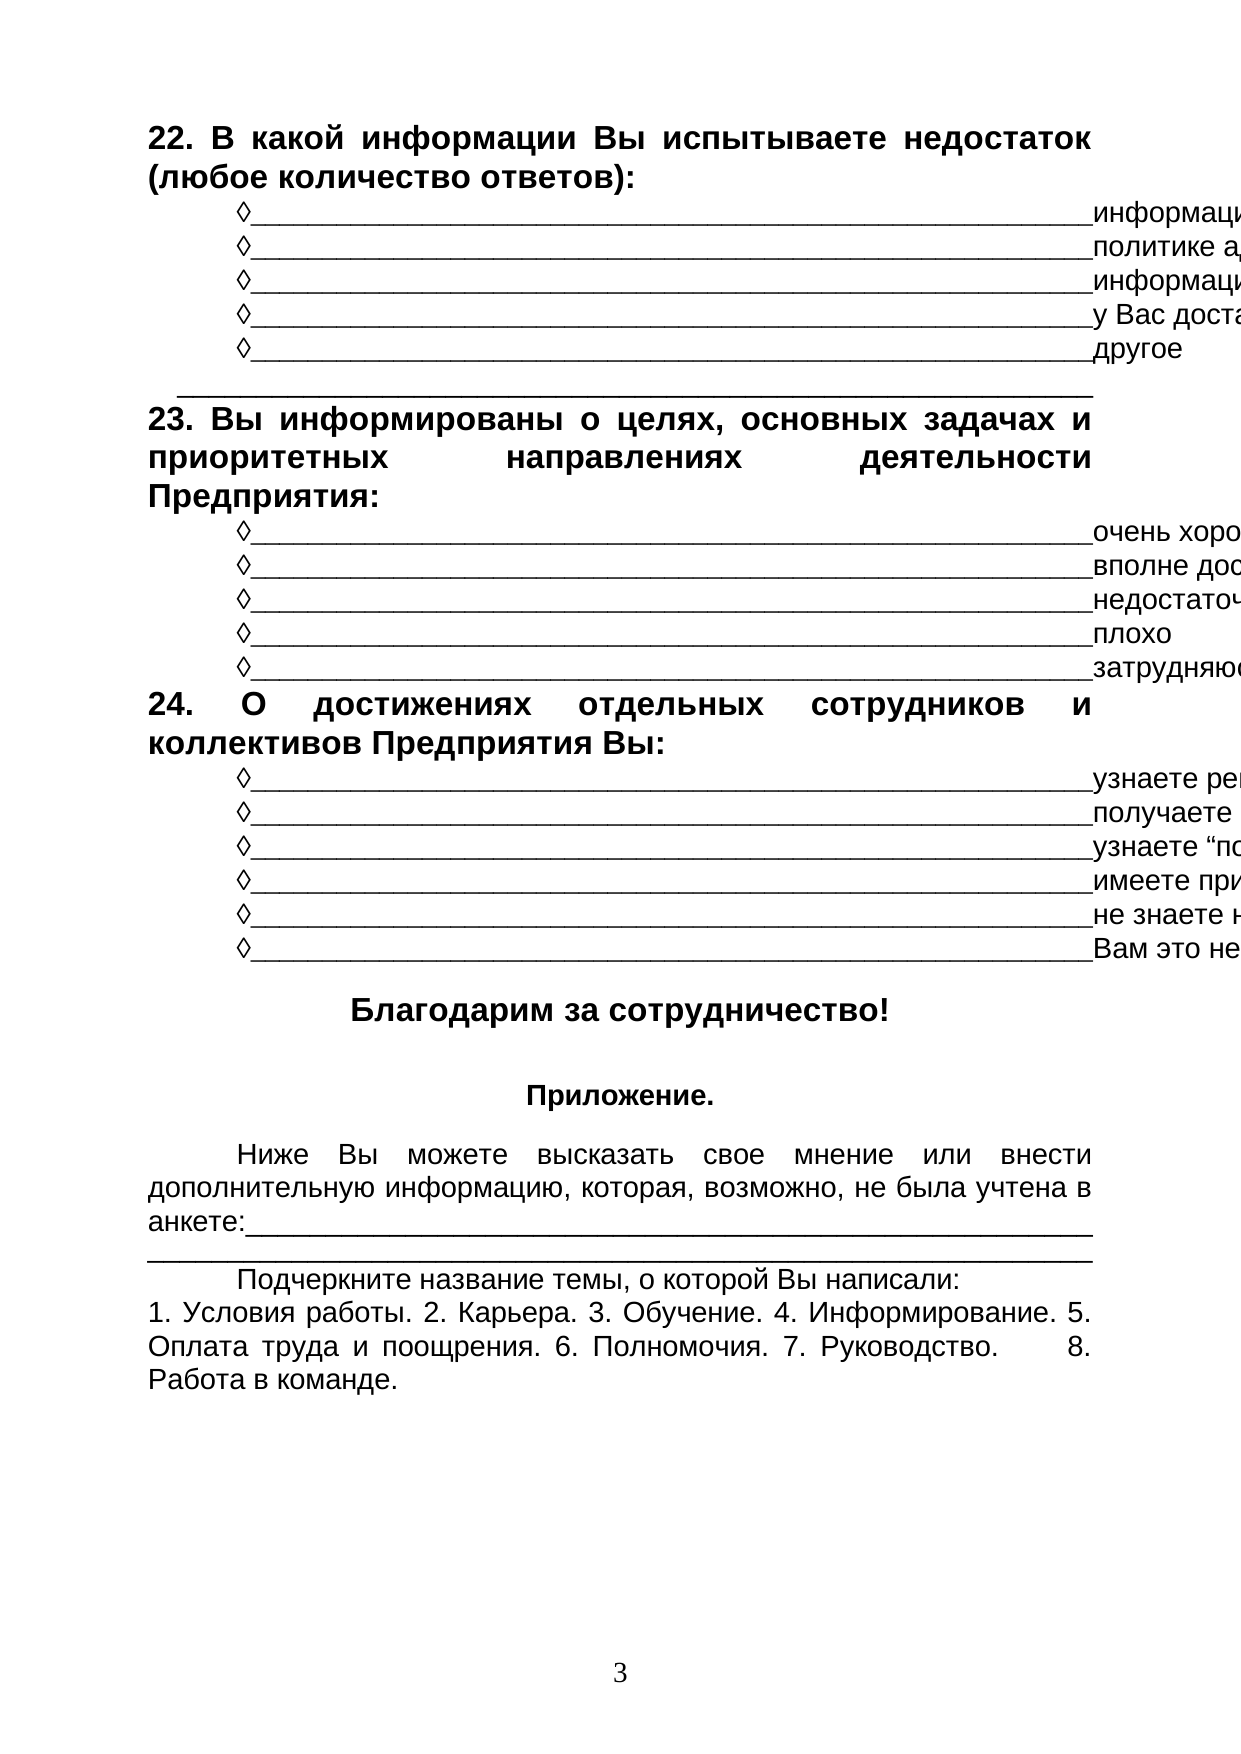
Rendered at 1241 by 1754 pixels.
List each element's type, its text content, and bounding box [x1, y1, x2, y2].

text Подчеркните название темы, о которой Вы написали: [148, 1263, 1092, 1295]
text Благодарим за сотрудничество! [148, 990, 1092, 1028]
list не знаете ничего [177, 897, 1092, 931]
list недостаточно [177, 582, 1092, 616]
list вполне достаточно [177, 548, 1092, 582]
text 22. В какой информации Вы испытываете недостаток (любое количество ответов): [148, 118, 1092, 195]
list получаете информацию, но не регулярно [177, 795, 1092, 829]
text Приложение. [148, 1078, 1092, 1112]
list затрудняюсь ответить [177, 650, 1092, 684]
list информации о деятельности смежных подразделений [177, 263, 1092, 297]
list политике администрации [177, 229, 1092, 263]
list узнаете “по слухам” [177, 829, 1092, 863]
list имеете приблизительное представление [177, 863, 1092, 897]
list Вам это неинтересно [177, 931, 1092, 965]
list у Вас достаточно информации [177, 297, 1092, 331]
text 24. О достижениях отдельных сотрудников и коллективов Предприятия Вы: [148, 684, 1092, 761]
list очень хорошо [177, 514, 1092, 548]
text 1. Условия работы. 2. Карьера. 3. Обучение. 4. Информирование. 5. Оплата труда и поощрения. 6. Полномочия. 7. Руководство. 8. Работа в команде. [148, 1295, 1092, 1396]
list узнаете регулярно [177, 761, 1092, 795]
list другое [177, 331, 1092, 396]
text Ниже Вы можете высказать свое мнение или внести дополнительную информацию, которая, возможно, не была учтена в анкете: [148, 1137, 1092, 1237]
text 23. Вы информированы о целях, основных задачах и приоритетных направлениях деятельности Предприятия: [148, 398, 1092, 514]
list информации о деятельности и услугах предприятия [177, 195, 1092, 229]
list плохо [177, 616, 1092, 650]
